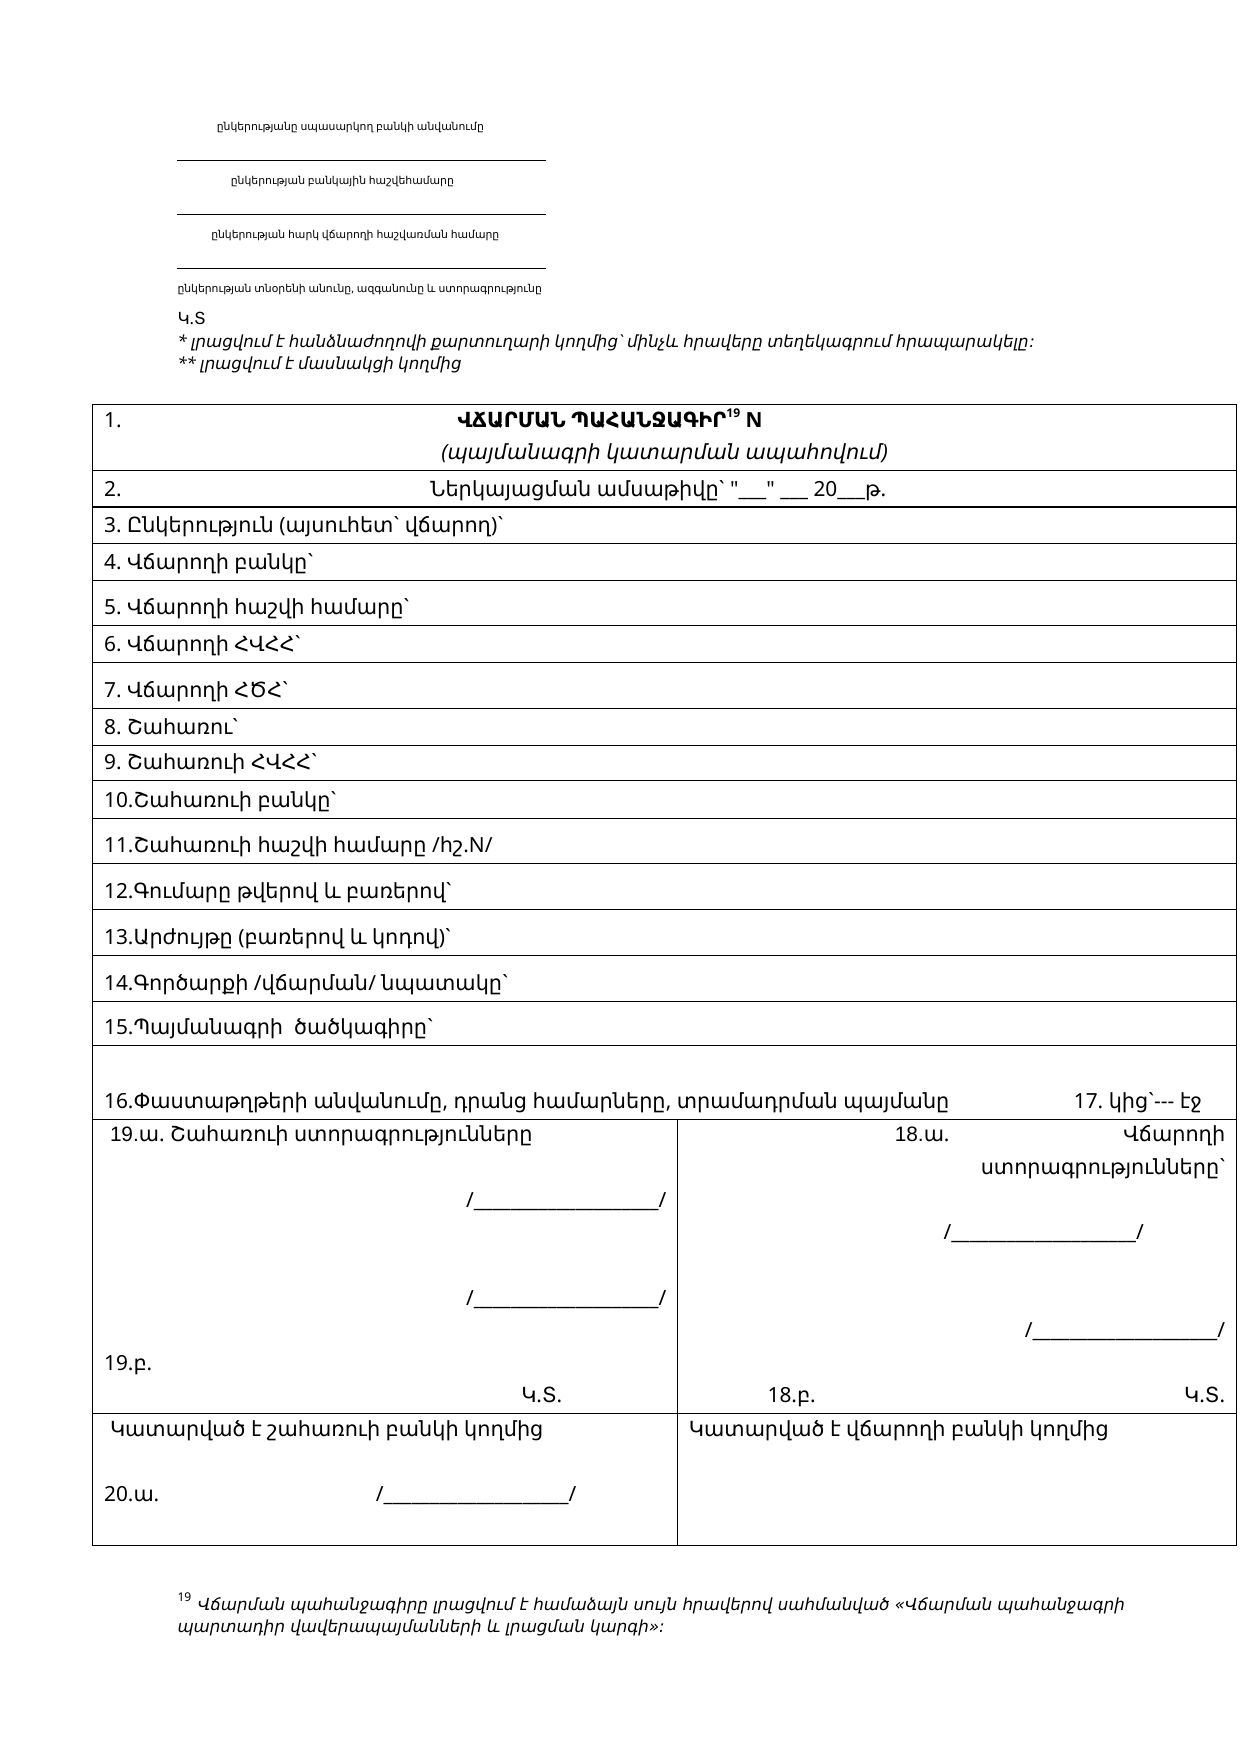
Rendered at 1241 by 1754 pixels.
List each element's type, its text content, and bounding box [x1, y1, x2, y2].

table_cell 19.ա. Շահառուի ստորագրությունները /____________________/ /____________________/ 19.բ. Կ.Տ. [93, 1120, 677, 1413]
text ընկերության հարկ վճարողի հաշվառման համարը [177, 227, 1152, 252]
table_cell 16.Փաստաթղթերի անվանումը, դրանց համարները, տրամադրման պայմանը 17. կից`--- էջ [93, 1046, 1236, 1118]
text ** լրացվում է մասնակցի կողմից [177, 352, 1152, 374]
table_header 1. ՎՃԱՐՄԱՆ ՊԱՀԱՆՋԱԳԻՐ N (պայմանագրի կատարման ապահովում) [93, 405, 1236, 470]
table_cell 4. Վճարողի բանկը` [93, 544, 1236, 580]
table_cell 5. Վճարողի հաշվի համարը` [93, 581, 1236, 625]
table_cell 8. Շահառու` [93, 709, 1236, 744]
table_cell 15.Պայմանագրի ծածկագիրը` [93, 1002, 1236, 1045]
text ընկերությանը սպասարկող բանկի անվանումը [177, 118, 1152, 144]
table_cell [678, 1414, 1236, 1545]
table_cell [93, 1414, 677, 1545]
table_cell 13.Արժույթը (բառերով և կոդով)` [93, 910, 1236, 955]
table_cell 18.ա. Վճարողի ստորագրությունները` /____________________/ /____________________/ 18.բ. Կ.Տ. [678, 1120, 1236, 1413]
table_cell 3. Ընկերություն (այսուհետ` վճարող)` [93, 508, 1236, 542]
table_cell 12.Գումարը թվերով և բառերով` [93, 864, 1236, 909]
text Կ.Տ [177, 306, 1152, 329]
table_cell 11.Շահառուի հաշվի համարը /հշ.N/ [93, 819, 1236, 863]
table_cell 2. Ներկայացման ամսաթիվը` "___" ___ 20___թ. [93, 471, 1236, 506]
table_cell 9. Շահառուի ՀՎՀՀ` [93, 746, 1236, 780]
table_cell 7. Վճարողի ՀԾՀ` [93, 663, 1236, 708]
text ընկերության բանկային հաշվեհամարը [177, 172, 1152, 198]
table_cell 14.Գործարքի /վճարման/ նպատակը` [93, 956, 1236, 1001]
text ընկերության տնօրենի անունը, ազգանունը և ստորագրությունը [177, 281, 1152, 306]
text * լրացվում է հանձնաժողովի քարտուղարի կողմից` մինչև հրավերը տեղեկագրում հրապարակելը: [177, 329, 1152, 352]
table_cell 6. Վճարողի ՀՎՀՀ` [93, 626, 1236, 662]
table_cell 10.Շահառուի բանկը` [93, 781, 1236, 818]
